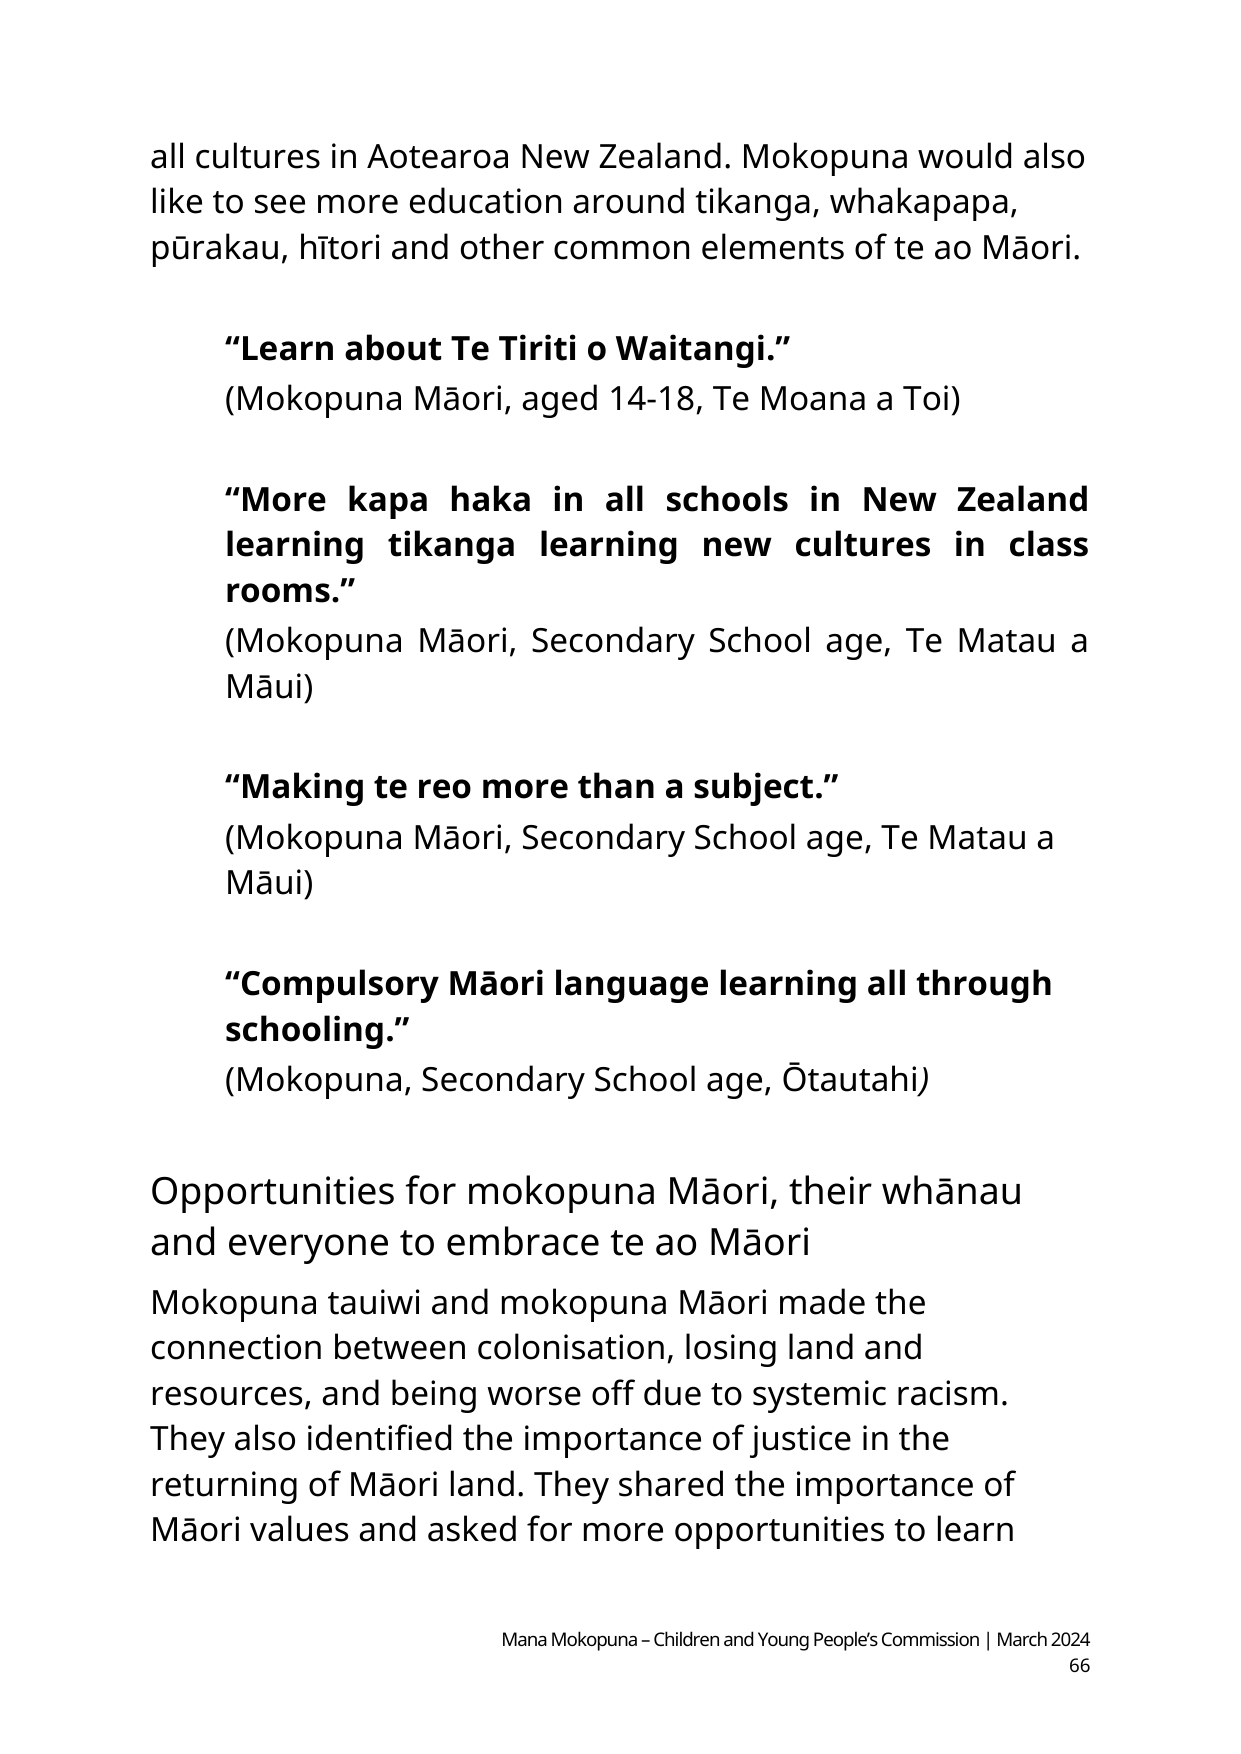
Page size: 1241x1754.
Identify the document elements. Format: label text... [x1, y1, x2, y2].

text “Compulsory Māori language learning all through schooling.” [225, 960, 1090, 1051]
text (Mokopuna, Secondary School age, Ōtautahi) [225, 1056, 1090, 1101]
text “Learn about Te Tiriti o Waitangi.” [225, 324, 1090, 370]
text (Mokopuna Māori, Secondary School age, Te Matau a Māui) [225, 814, 1090, 904]
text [150, 133, 1090, 269]
text (Mokopuna Māori, aged 14-18, Te Moana a Toi) [225, 375, 1090, 420]
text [150, 1279, 1090, 1551]
subtitle Opportunities for mokopuna Māori, their whānau and everyone to embrace te ao Māori [150, 1164, 1090, 1266]
text “More kapa haka in all schools in New Zealand learning tikanga learning new cultures in class rooms.” [225, 476, 1090, 612]
text “Making te reo more than a subject.” [225, 763, 1090, 809]
text (Mokopuna Māori, Secondary School age, Te Matau a Māui) [225, 617, 1090, 708]
